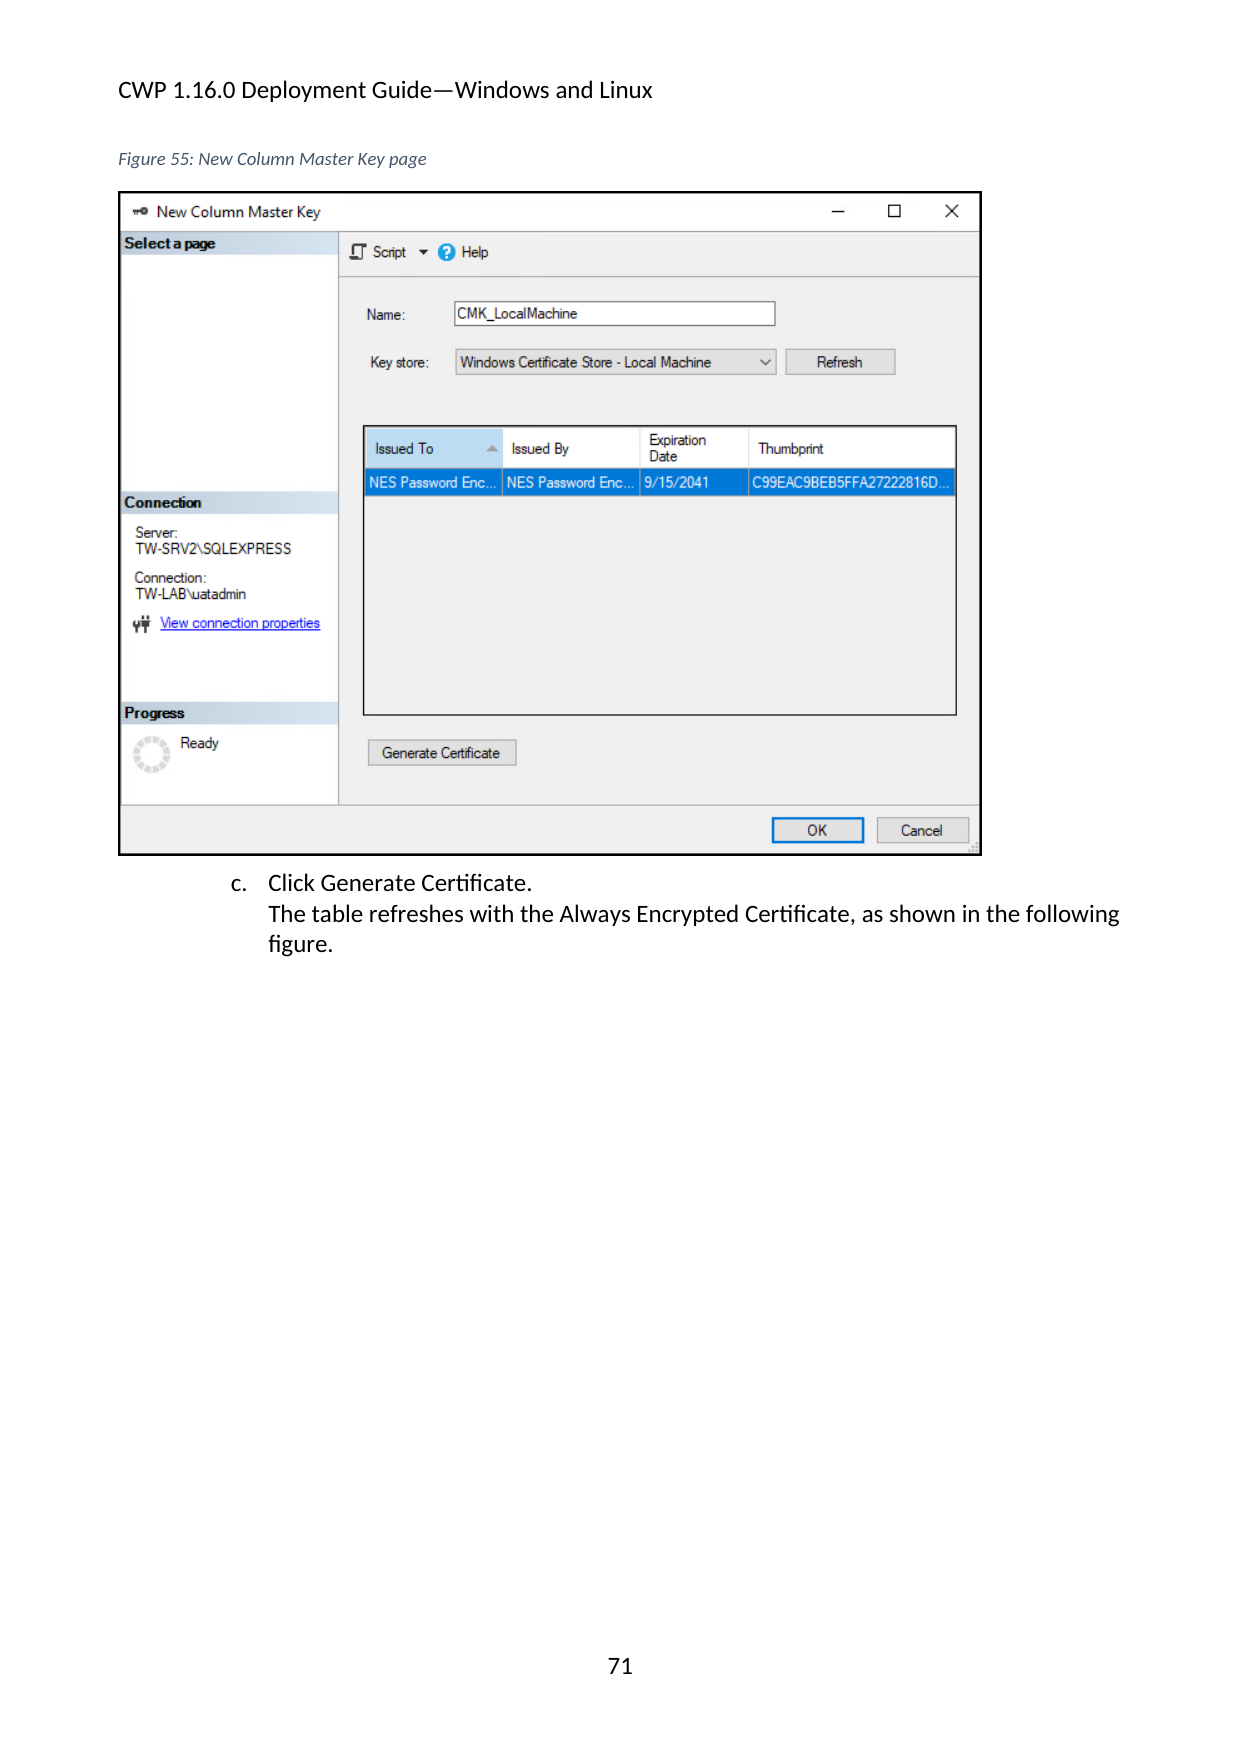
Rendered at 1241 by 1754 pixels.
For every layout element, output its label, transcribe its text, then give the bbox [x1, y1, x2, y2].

list Click Generate Certificate. [231, 868, 1122, 898]
text Figure 55: New Column Master Key page [118, 148, 1122, 171]
picture [118, 191, 982, 856]
text The table refreshes with the Always Encrypted Certificate, as shown in the following figure. [268, 898, 1122, 959]
